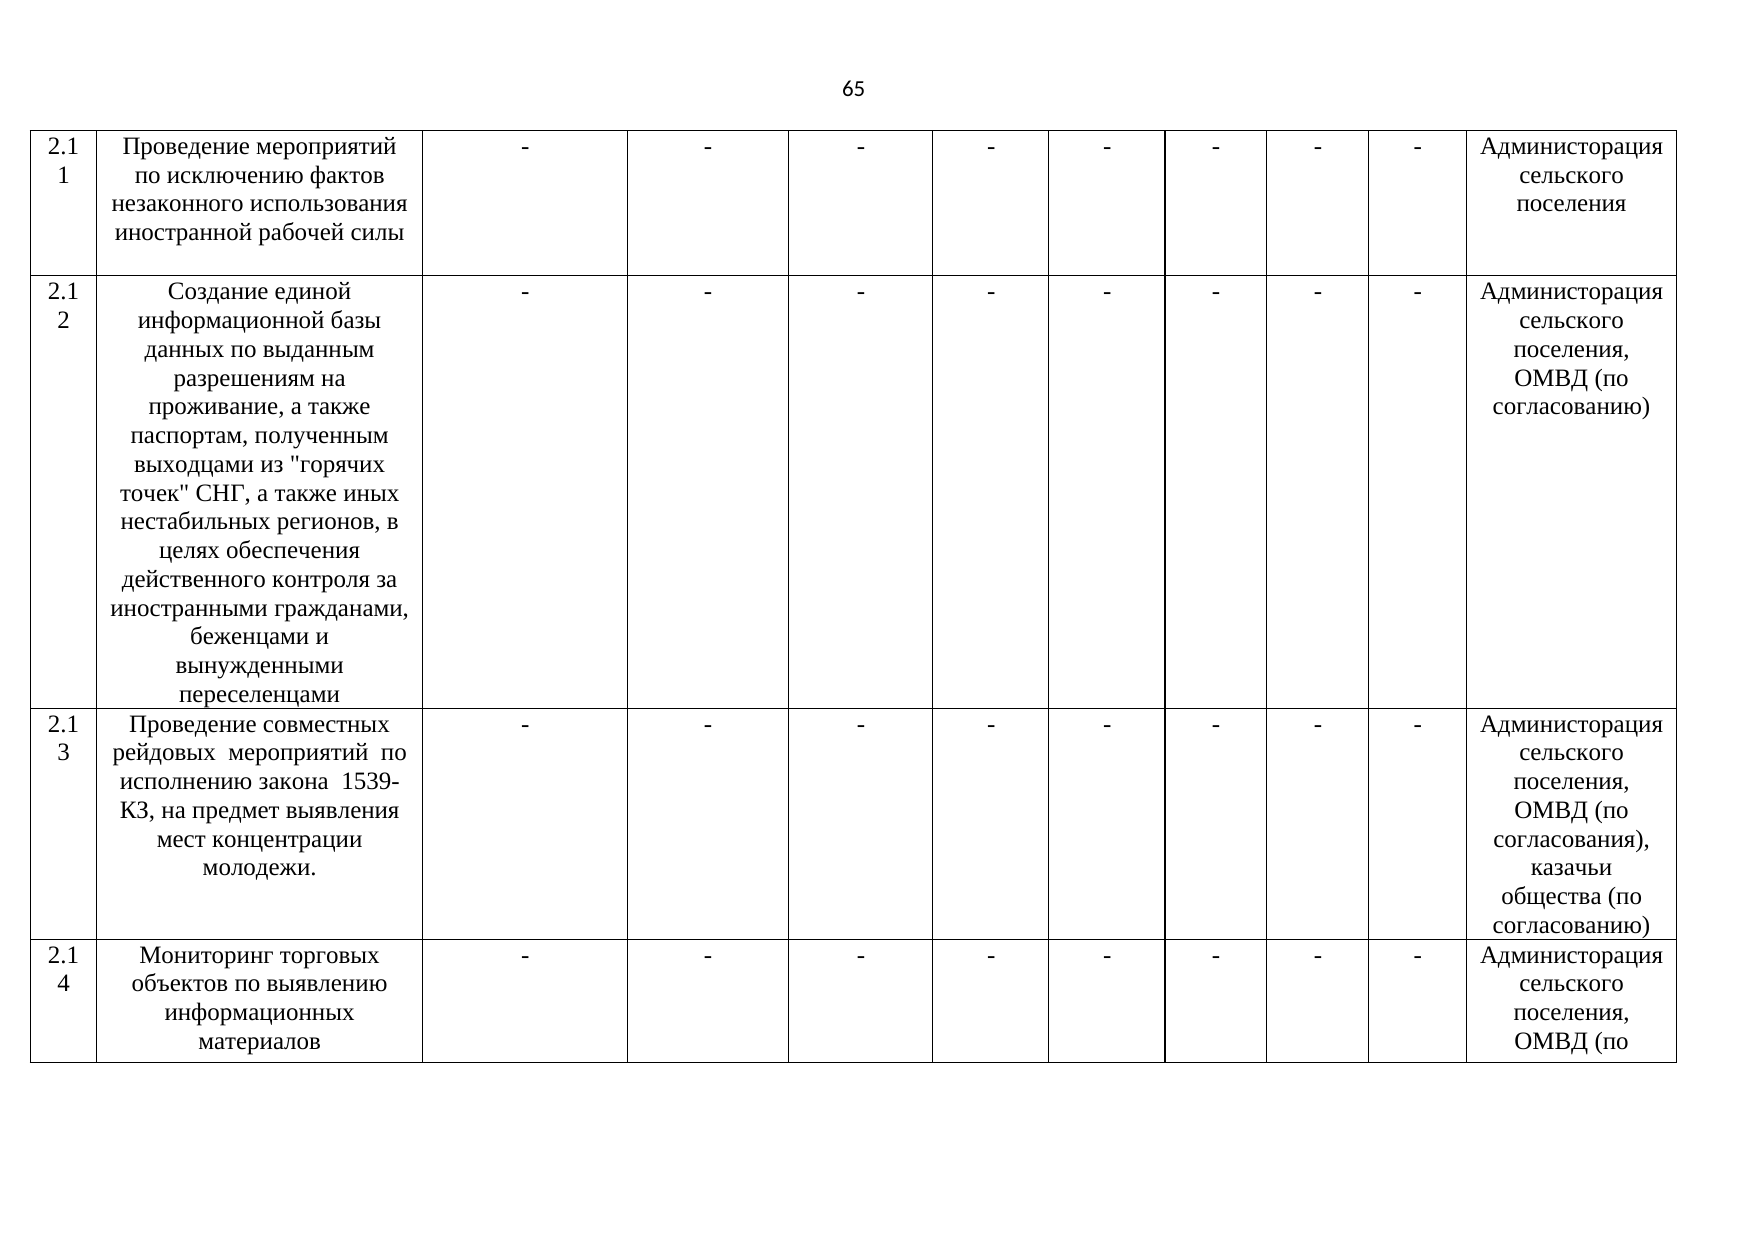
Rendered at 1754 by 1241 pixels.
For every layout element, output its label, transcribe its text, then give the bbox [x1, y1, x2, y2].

table_cell - [1369, 276, 1466, 708]
table_cell - [1267, 709, 1368, 939]
table_cell - [933, 131, 1048, 275]
table_cell - [1049, 131, 1164, 275]
table_cell - [1166, 276, 1266, 708]
table_cell - [933, 940, 1048, 1062]
table_cell - [1166, 131, 1266, 275]
table_cell - [1166, 709, 1266, 939]
table_cell - [628, 940, 788, 1062]
table_cell - [1049, 276, 1164, 708]
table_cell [1467, 940, 1676, 1062]
table_cell Проведение совместных рейдовых мероприятий по исполнению закона 1539-КЗ, на предмет выявления мест концентрации молодежи. [97, 709, 422, 939]
table_cell - [628, 131, 788, 275]
table_cell - [933, 709, 1048, 939]
table_cell - [423, 131, 627, 275]
table_cell - [789, 276, 932, 708]
table_cell Администорация сельского поселения, ОМВД (по согласованию) [1467, 276, 1676, 708]
table_cell - [1049, 940, 1164, 1062]
table_cell Создание единой информационной базы данных по выданным разрешениям на проживание, а также паспортам, полученным выходцами из "горячих точек" СНГ, а также иных нестабильных регионов, в целях обеспечения действенного контроля за иностранными гражданами, беженцами и вынужденными переселенцами [97, 276, 422, 708]
table_cell - [1267, 276, 1368, 708]
table_cell - [1166, 940, 1266, 1062]
table_cell 2.13 [31, 709, 96, 939]
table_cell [97, 940, 422, 1062]
table_cell - [1369, 131, 1466, 275]
table_cell - [628, 709, 788, 939]
table_cell - [1049, 709, 1164, 939]
table_cell - [933, 276, 1048, 708]
table_cell - [1267, 131, 1368, 275]
table_cell - [1267, 940, 1368, 1062]
table_cell 2.14 [31, 940, 96, 1062]
table_cell Проведение мероприятий по исключению фактов незаконного использования иностранной рабочей силы [97, 131, 422, 275]
table_cell Администорация сельского поселения [1467, 131, 1676, 275]
table_cell - [789, 131, 932, 275]
table_cell - [423, 940, 627, 1062]
table_cell - [1369, 940, 1466, 1062]
table_cell 2.11 [31, 131, 96, 275]
table_cell 2.12 [31, 276, 96, 708]
table_cell - [1369, 709, 1466, 939]
table_cell - [628, 276, 788, 708]
table_cell - [423, 276, 627, 708]
table_cell - [789, 940, 932, 1062]
table_cell - [423, 709, 627, 939]
table_cell - [789, 709, 932, 939]
table_cell Администорация сельского поселения, ОМВД (по согласования), казачьи общества (по согласованию) [1467, 709, 1676, 939]
